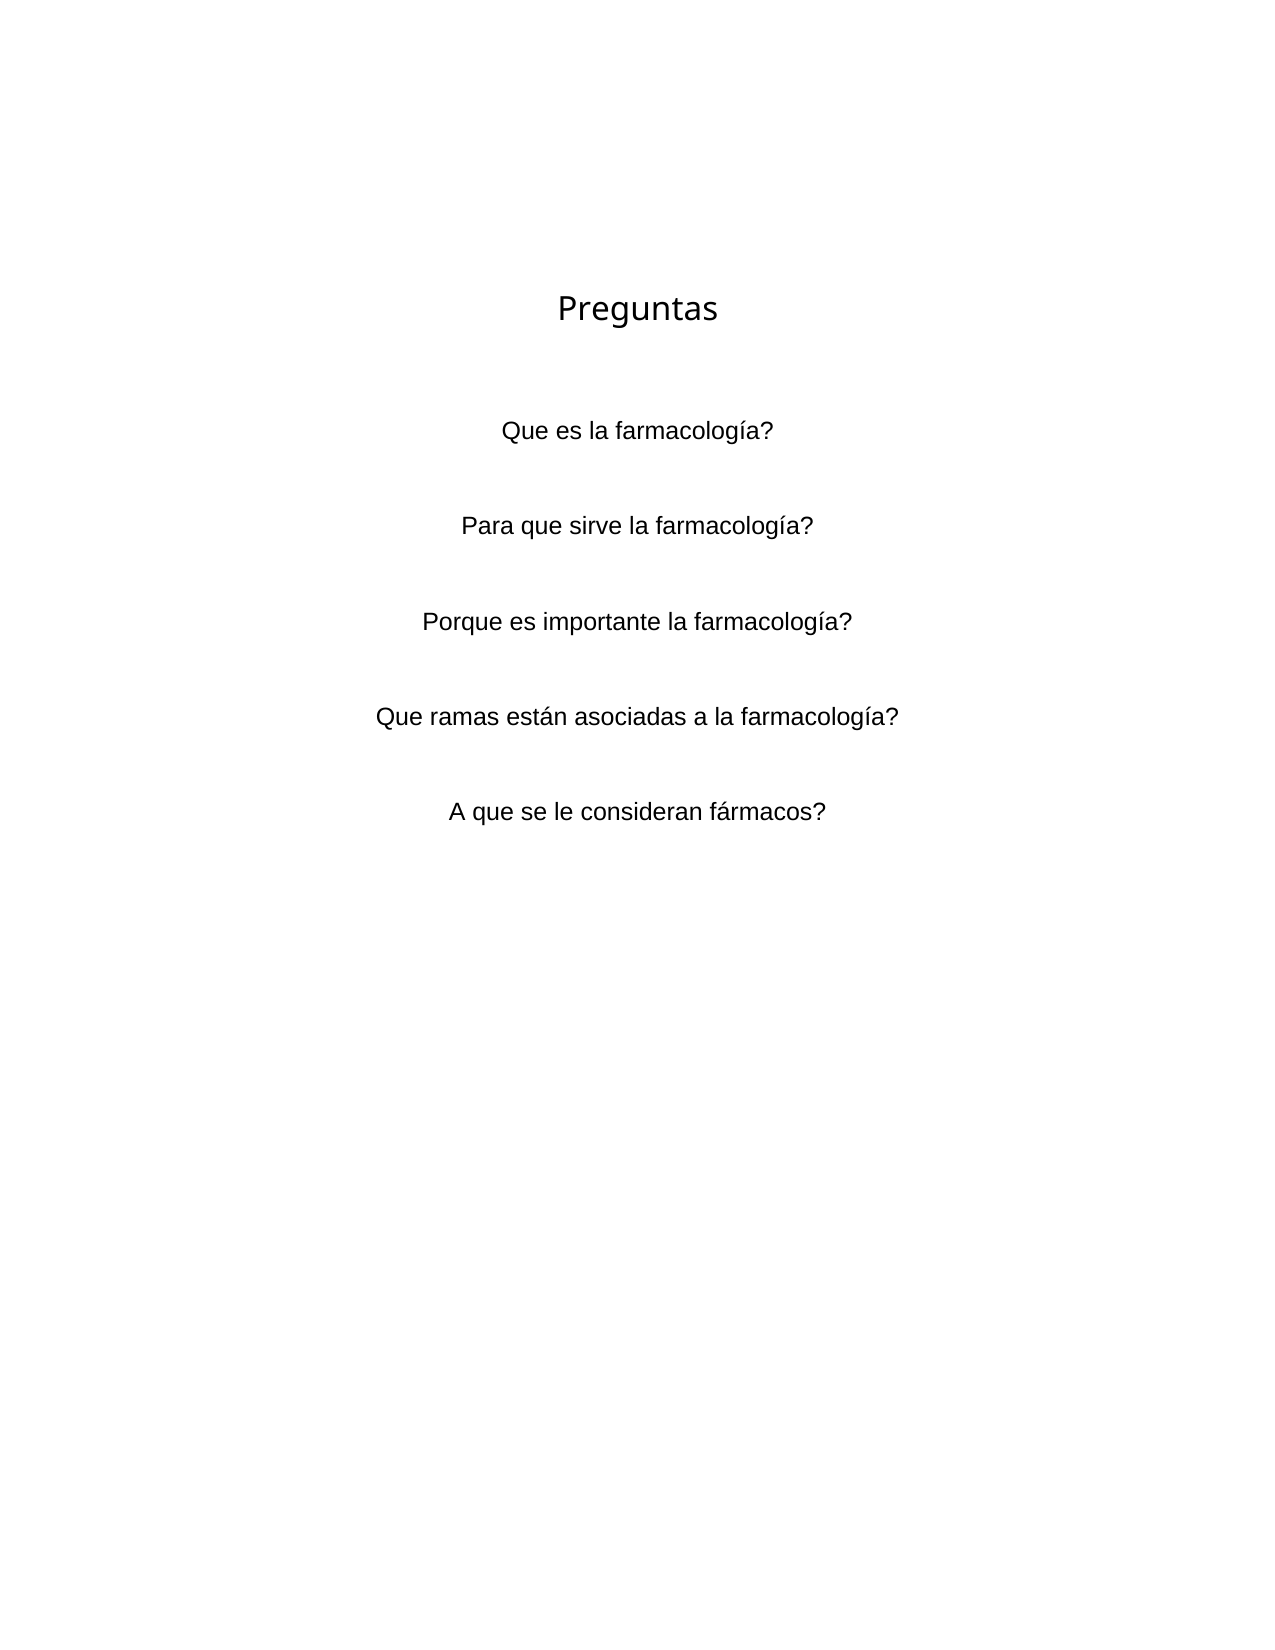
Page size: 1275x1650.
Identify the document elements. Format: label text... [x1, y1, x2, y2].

text Porque es importante la farmacología? [177, 607, 1098, 635]
text Preguntas [177, 284, 1098, 330]
text Que es la farmacología? [177, 416, 1098, 444]
text Para que sirve la farmacología? [177, 511, 1098, 540]
text A que se le consideran fármacos? [177, 797, 1098, 826]
text Que ramas están asociadas a la farmacología? [177, 702, 1098, 731]
